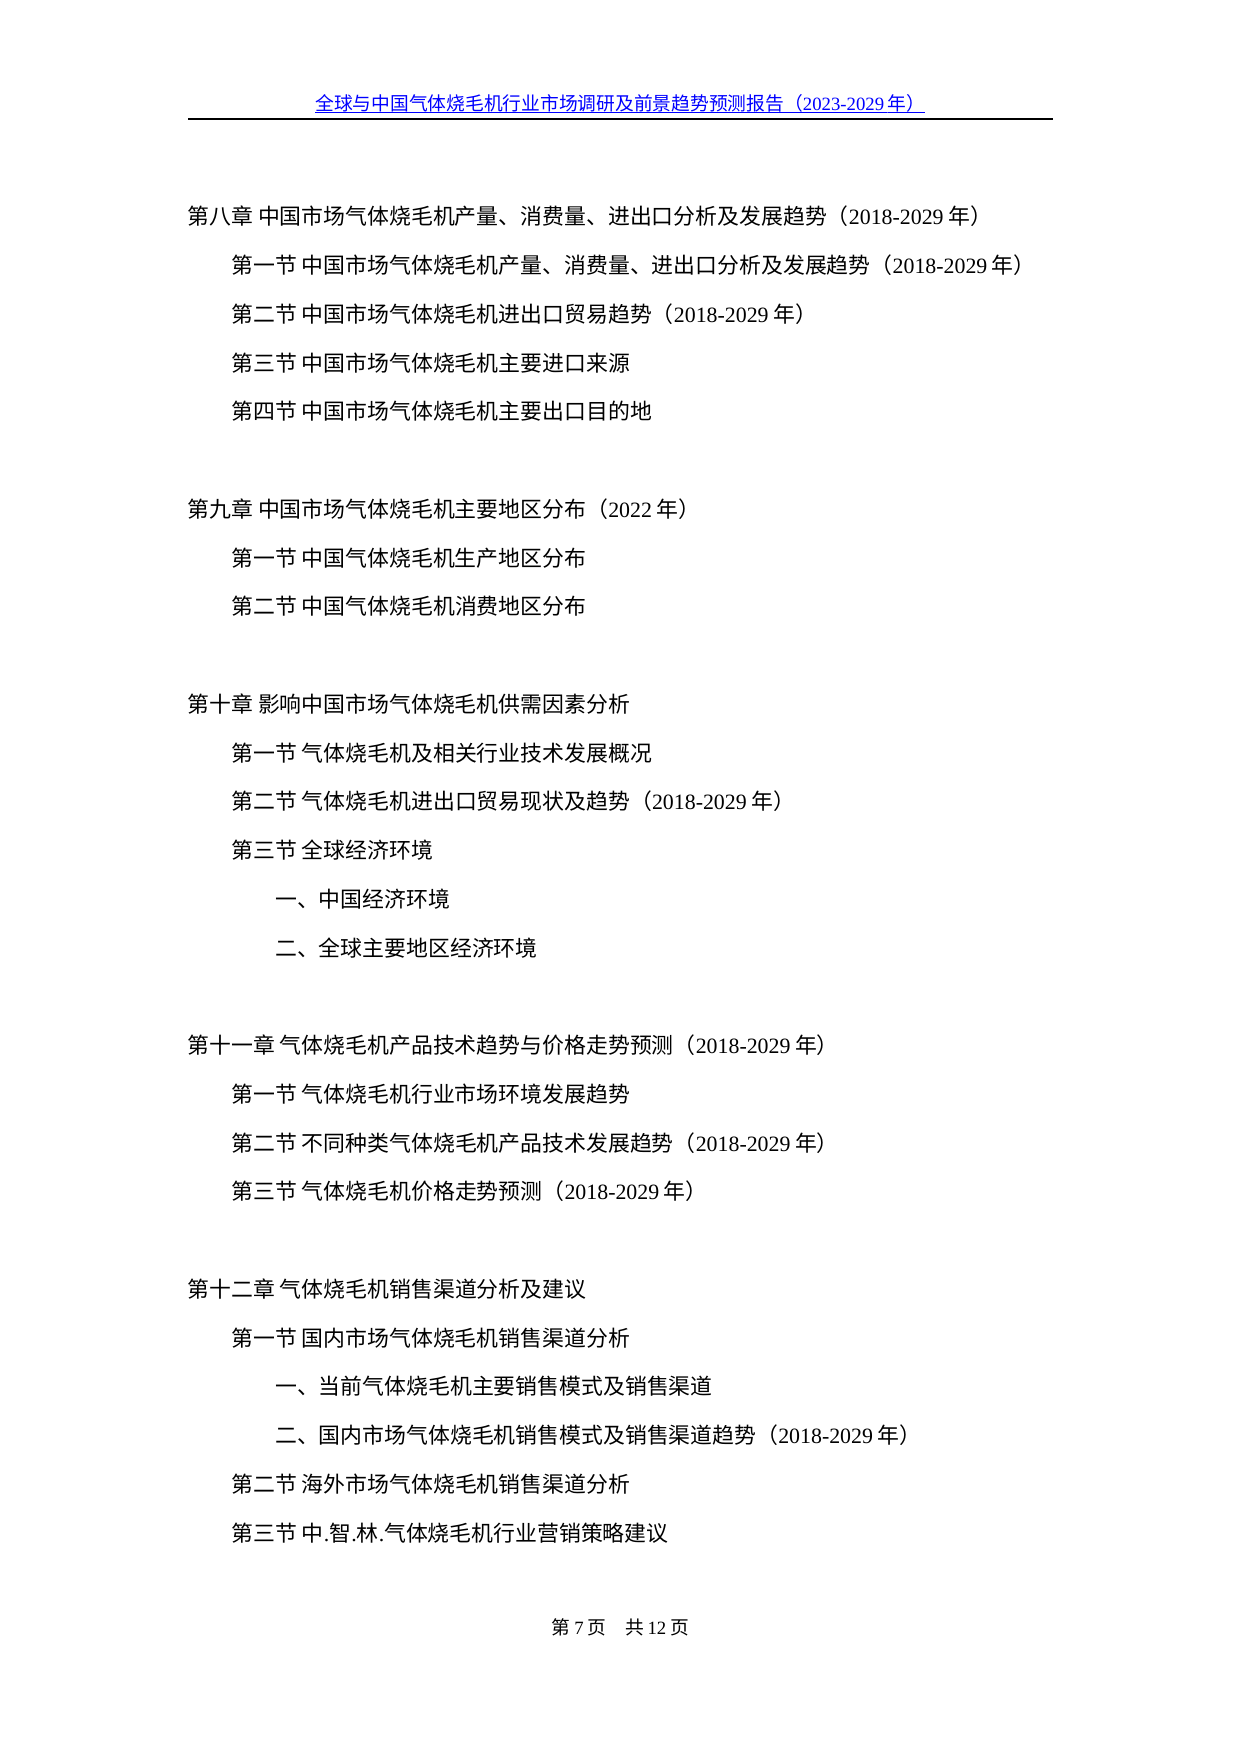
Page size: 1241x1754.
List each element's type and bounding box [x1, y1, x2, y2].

text [187, 150, 1053, 1548]
